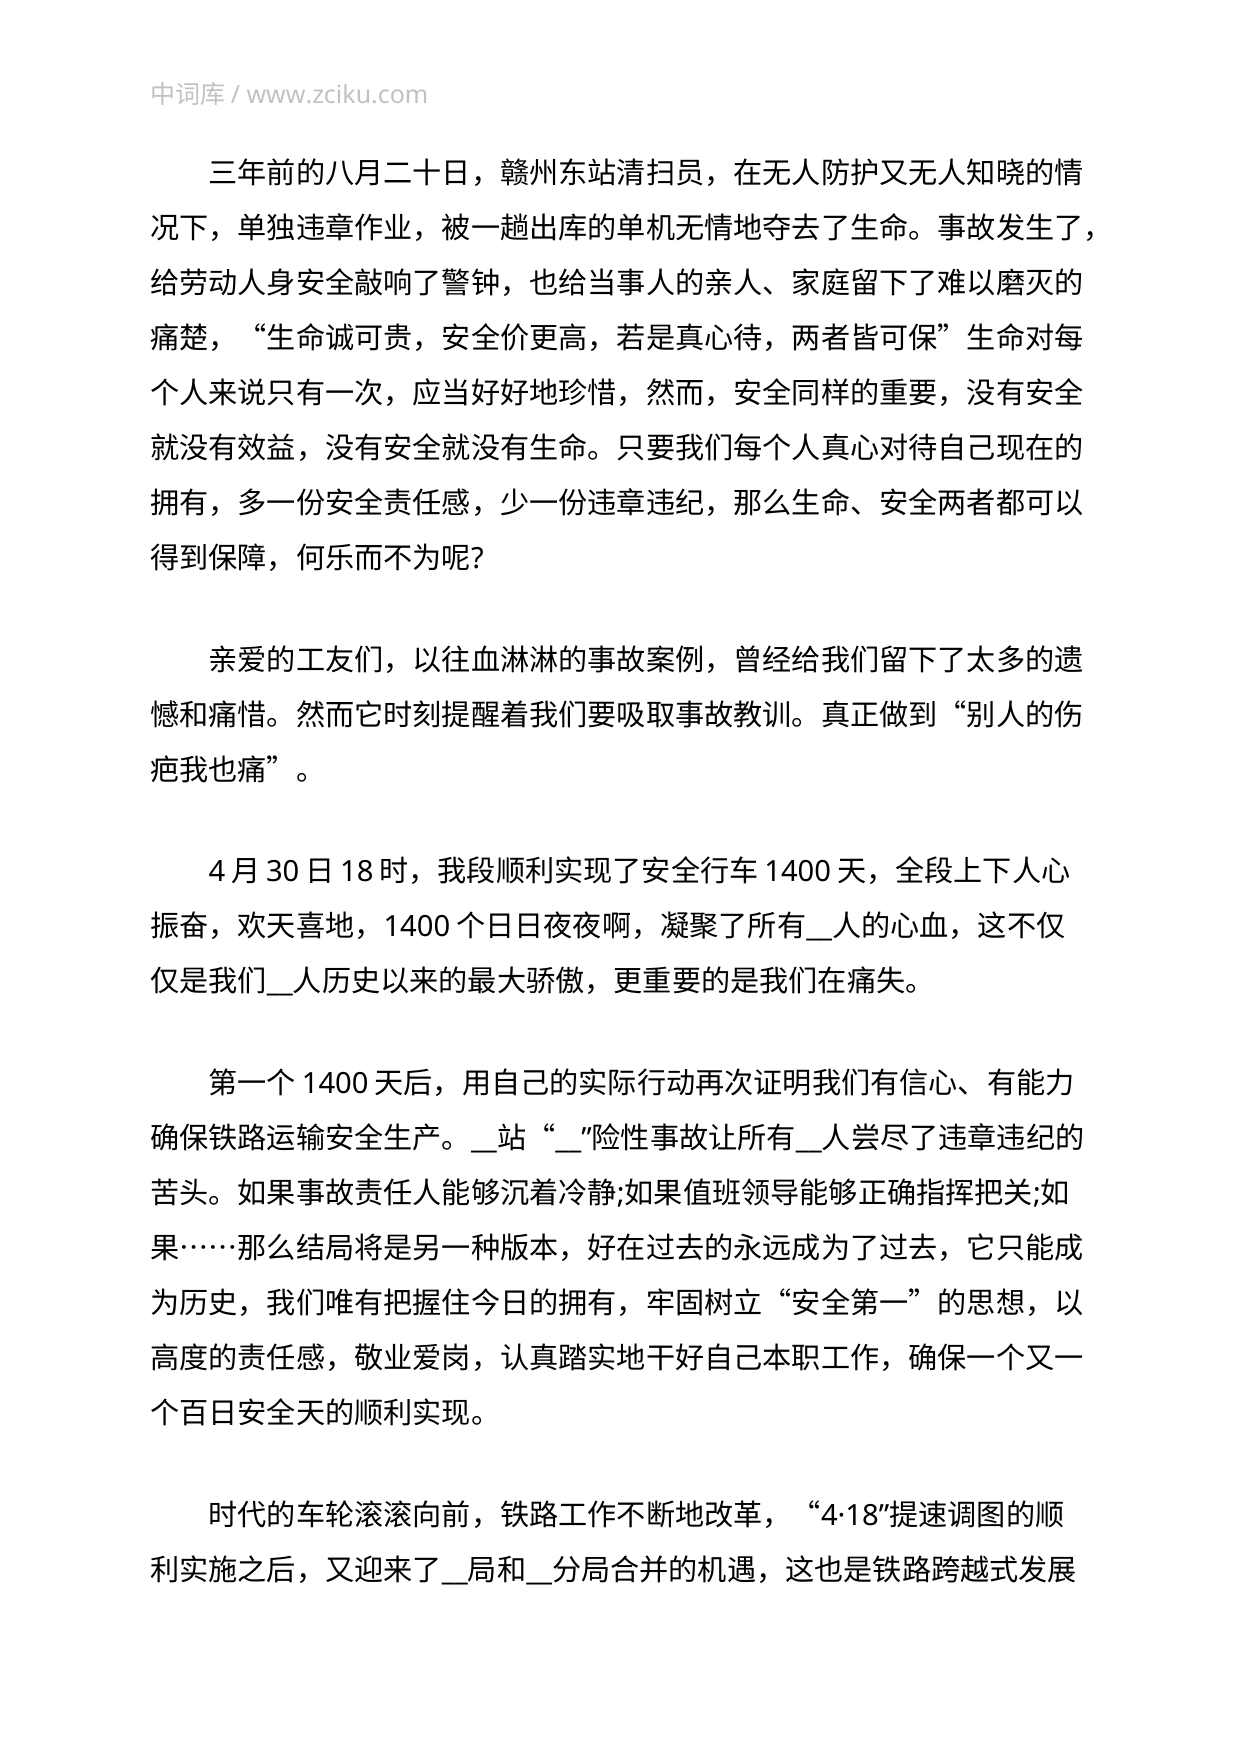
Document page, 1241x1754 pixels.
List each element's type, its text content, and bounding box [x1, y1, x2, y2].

text 4月30日18时，我段顺利实现了安全行车1400天，全段上下人心振奋，欢天喜地，1400个日日夜夜啊，凝聚了所有__人的心血，这不仅仅是我们__人历史以来的最大骄傲，更重要的是我们在痛失。 [150, 848, 1090, 1000]
text 第一个1400天后，用自己的实际行动再次证明我们有信心、有能力确保铁路运输安全生产。__站“__”险性事故让所有__人尝尽了违章违纪的苦头。如果事故责任人能够沉着冷静;如果值班领导能够正确指挥把关;如果……那么结局将是另一种版本，好在过去的永远成为了过去，它只能成为历史，我们唯有把握住今日的拥有，牢固树立“安全第一”的思想，以高度的责任感，敬业爱岗，认真踏实地干好自己本职工作，确保一个又一个百日安全天的顺利实现。 [150, 1060, 1090, 1432]
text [150, 1491, 1090, 1589]
text 亲爱的工友们，以往血淋淋的事故案例，曾经给我们留下了太多的遗憾和痛惜。然而它时刻提醒着我们要吸取事故教训。真正做到“别人的伤疤我也痛”。 [150, 636, 1090, 788]
text 三年前的八月二十日，赣州东站清扫员，在无人防护又无人知晓的情况下，单独违章作业，被一趟出库的单机无情地夺去了生命。事故发生了，给劳动人身安全敲响了警钟，也给当事人的亲人、家庭留下了难以磨灭的痛楚，“生命诚可贵，安全价更高，若是真心待，两者皆可保”生命对每个人来说只有一次，应当好好地珍惜，然而，安全同样的重要，没有安全就没有效益，没有安全就没有生命。只要我们每个人真心对待自己现在的拥有，多一份安全责任感，少一份违章违纪，那么生命、安全两者都可以得到保障，何乐而不为呢? [150, 150, 1090, 577]
